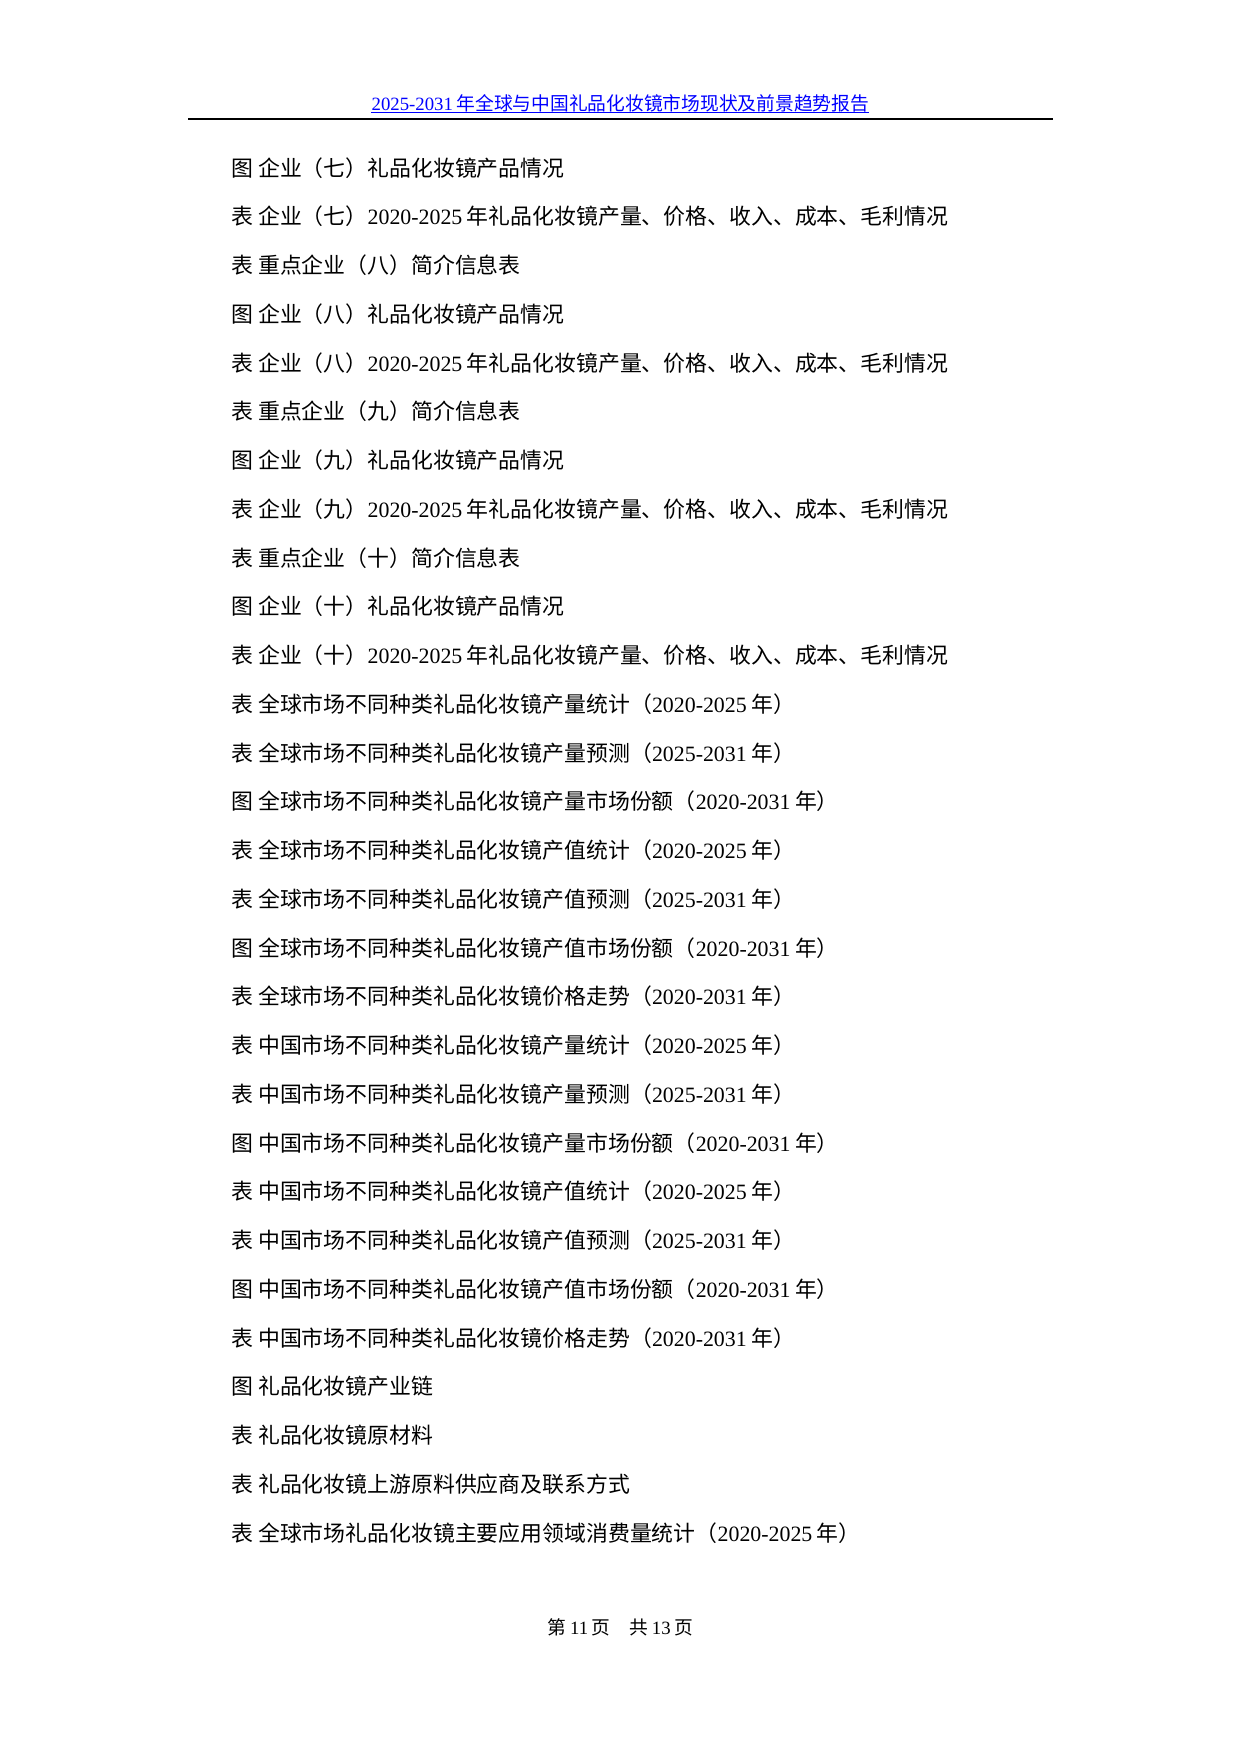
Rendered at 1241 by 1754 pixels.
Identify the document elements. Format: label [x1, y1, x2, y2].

text [187, 150, 1053, 1548]
